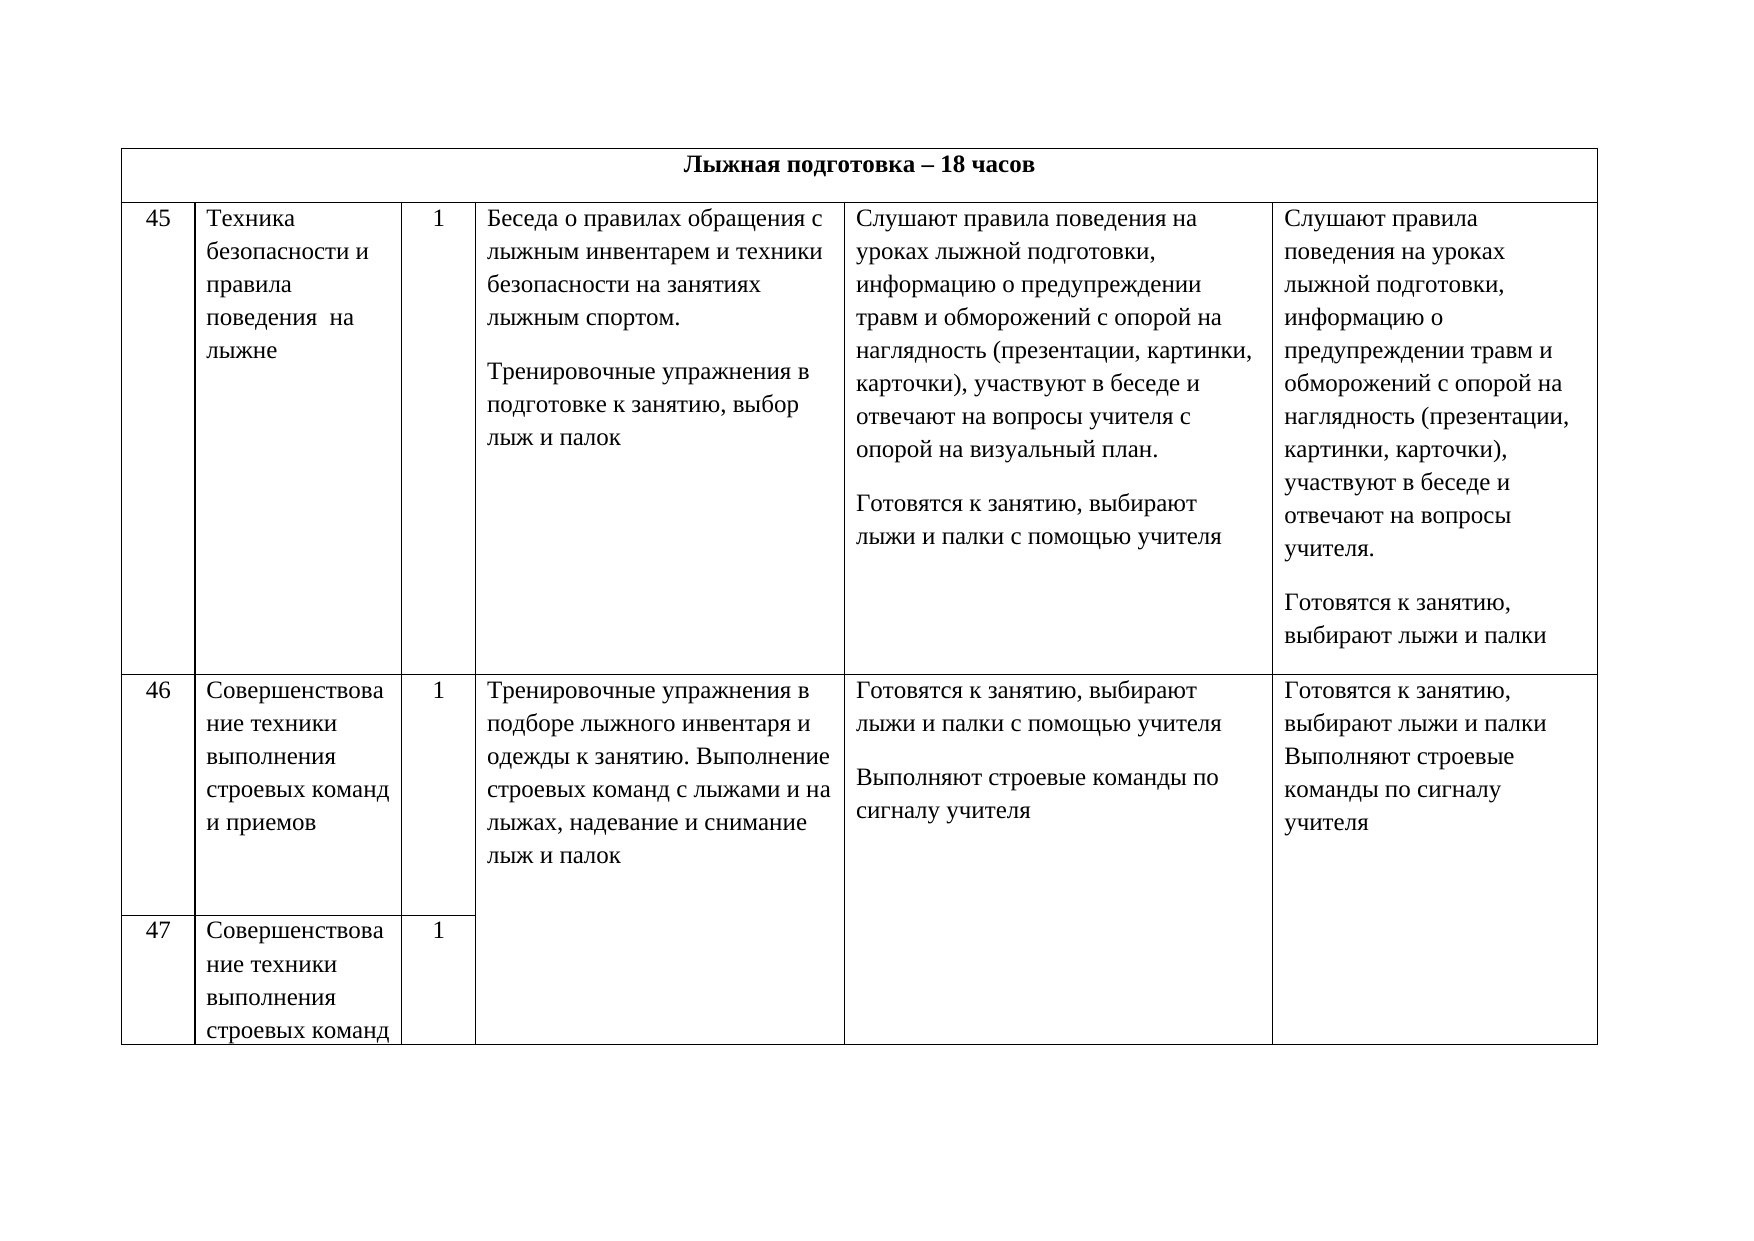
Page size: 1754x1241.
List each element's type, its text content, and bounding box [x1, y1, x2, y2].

table_cell Слушают правила поведения на уроках лыжной подготовки, информацию о предупреждении травм и обморожений с опорой на наглядность (презентации, картинки, карточки), участвуют в беседе и отвечают на вопросы учителя с опорой на визуальный план. Готовятся к занятию, выбирают лыжи и палки с помощью учителя [845, 203, 1272, 674]
table_cell Беседа о правилах обращения с лыжным инвентарем и техники безопасности на занятиях лыжным спортом. Тренировочные упражнения в подготовке к занятию, выбор лыж и палок [476, 203, 844, 674]
table_cell 1 [402, 203, 475, 674]
table_cell 47 [122, 916, 194, 1043]
table_cell Слушают правила поведения на уроках лыжной подготовки, информацию о предупреждении травм и обморожений с опорой на наглядность (презентации, картинки, карточки), участвуют в беседе и отвечают на вопросы учителя. Готовятся к занятию, выбирают лыжи и палки [1273, 203, 1597, 674]
table_cell Готовятся к занятию, выбирают лыжи и палки Выполняют строевые команды по сигналу учителя [1273, 675, 1597, 1043]
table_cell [196, 916, 401, 1043]
table_cell 45 [122, 203, 194, 674]
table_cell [196, 675, 401, 914]
table_cell 46 [122, 675, 194, 914]
table_cell 1 [402, 675, 475, 914]
table_cell Готовятся к занятию, выбирают лыжи и палки с помощью учителя Выполняют строевые команды по сигналу учителя [845, 675, 1272, 1043]
table_cell Техника безопасности и правила поведения на лыжне [196, 203, 401, 674]
table_cell Тренировочные упражнения в подборе лыжного инвентаря и одежды к занятию. Выполнение строевых команд с лыжами и на лыжах, надевание и снимание лыж и палок [476, 675, 844, 1043]
table_header Лыжная подготовка – 18 часов [122, 149, 1597, 202]
table_cell 1 [402, 916, 475, 1043]
